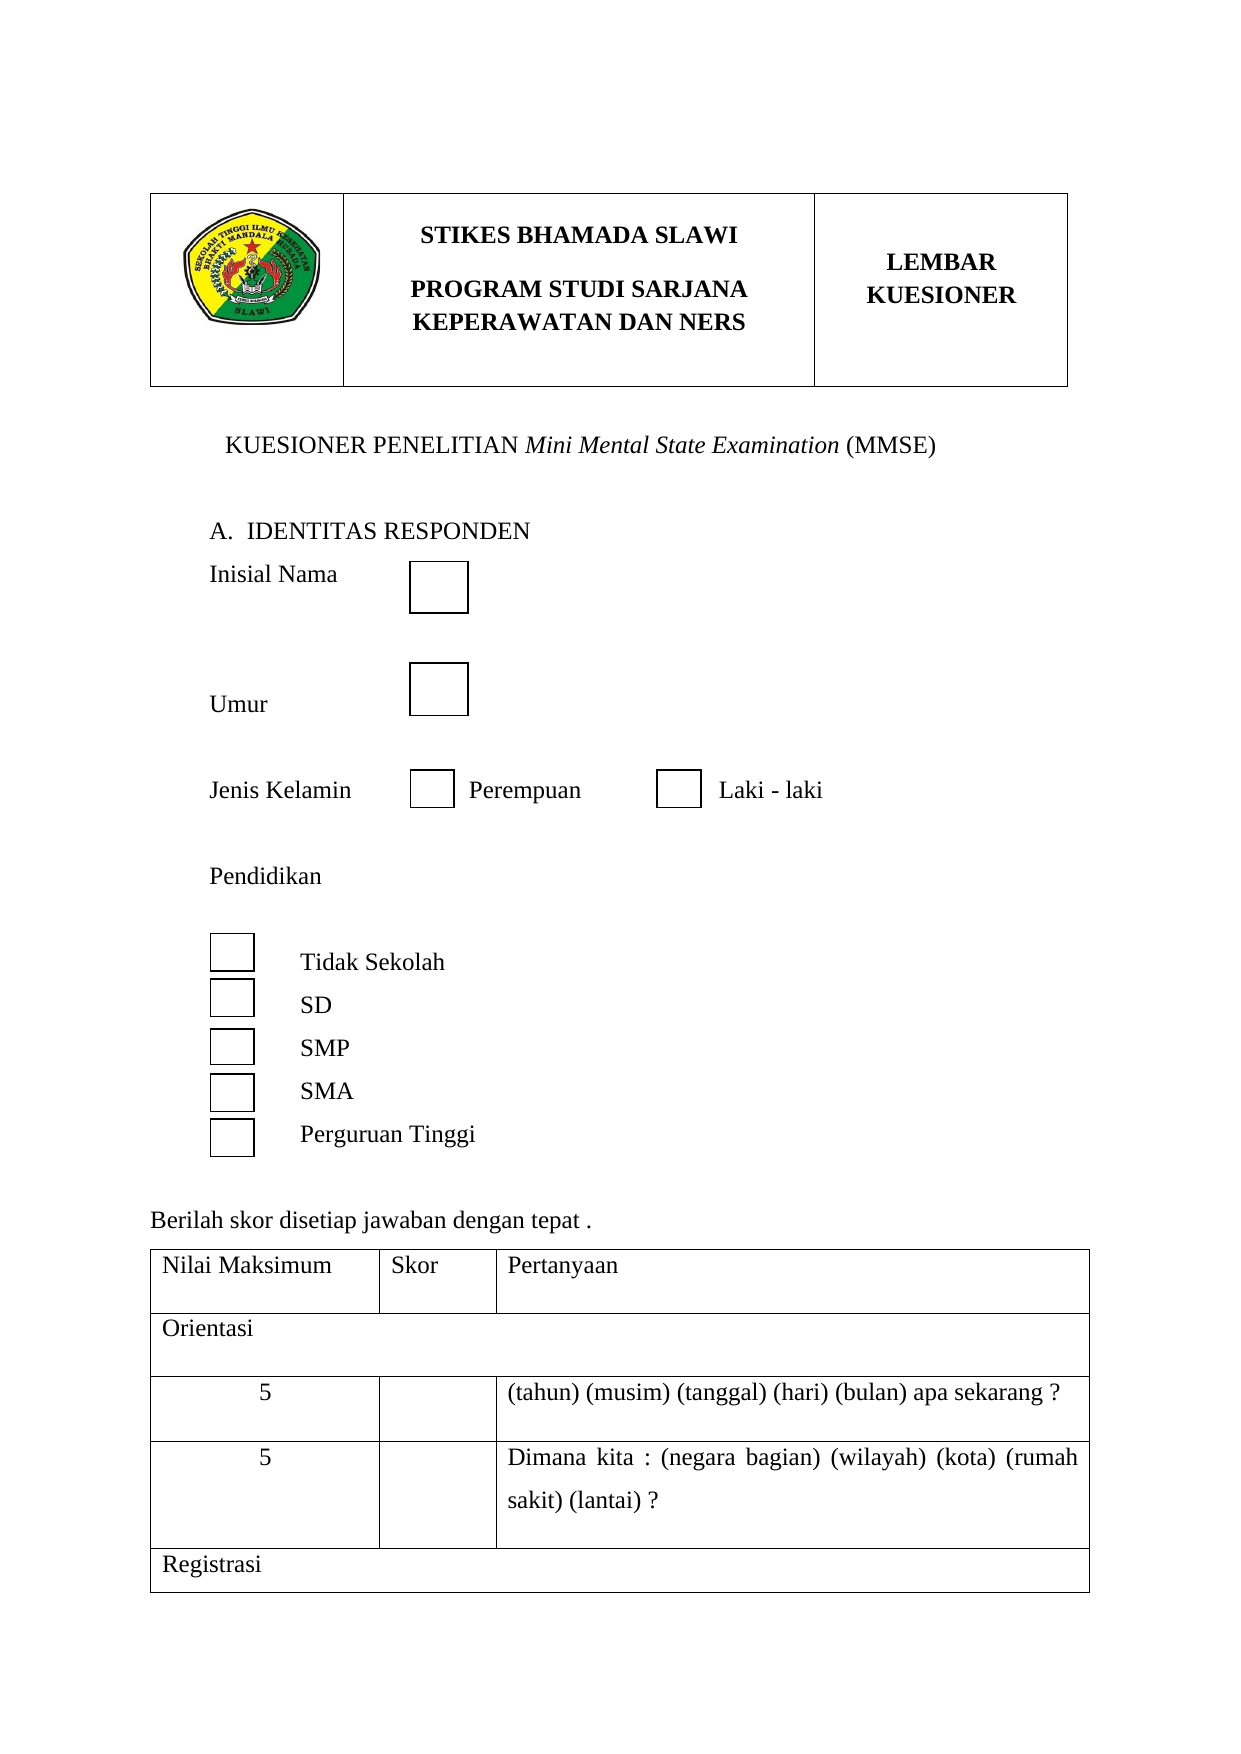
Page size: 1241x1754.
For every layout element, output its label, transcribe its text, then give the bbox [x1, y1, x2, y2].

text Perguruan Tinggi [255, 1119, 1090, 1148]
table_header LEMBAR KUESIONER [815, 194, 1067, 386]
text Pendidikan [209, 861, 1090, 890]
text Jenis Kelamin Perempuan Laki - laki [209, 775, 410, 804]
table_cell 5 [151, 1377, 379, 1441]
list IDENTITAS RESPONDEN [209, 516, 1090, 545]
table_cell Dimana kita : (negara bagian) (wilayah) (kota) (rumah sakit) (lantai) ? [497, 1442, 1089, 1548]
table_cell Orientasi [151, 1314, 1089, 1376]
text Inisial Nama [209, 559, 1090, 588]
text Tidak Sekolah [209, 947, 1090, 976]
table_cell (tahun) (musim) (tanggal) (hari) (bulan) apa sekarang ? [497, 1377, 1089, 1441]
text Berilah skor disetiap jawaban dengan tepat . [150, 1206, 1090, 1234]
table_cell [380, 1442, 496, 1548]
text SD [209, 990, 1090, 1019]
picture [182, 208, 321, 325]
table_header Nilai Maksimum [151, 1250, 379, 1312]
table_cell Registrasi [151, 1549, 1089, 1592]
text SMP [255, 1033, 1090, 1062]
table_header Pertanyaan [497, 1250, 1089, 1312]
table_cell 5 [151, 1442, 379, 1548]
table_header Skor [380, 1250, 496, 1312]
text Jenis Kelamin Perempuan Laki - laki [702, 775, 1090, 804]
table_header STIKES BHAMADA SLAWI PROGRAM STUDI SARJANA KEPERAWATAN DAN NERS [344, 194, 814, 386]
text SMA [255, 1076, 1090, 1105]
text KUESIONER PENELITIAN Mini Mental State Examination (MMSE) [225, 430, 1090, 459]
text Umur : [209, 689, 1090, 718]
table_cell [380, 1377, 496, 1441]
text Jenis Kelamin Perempuan Laki - laki [455, 775, 656, 804]
table_header [151, 194, 343, 386]
